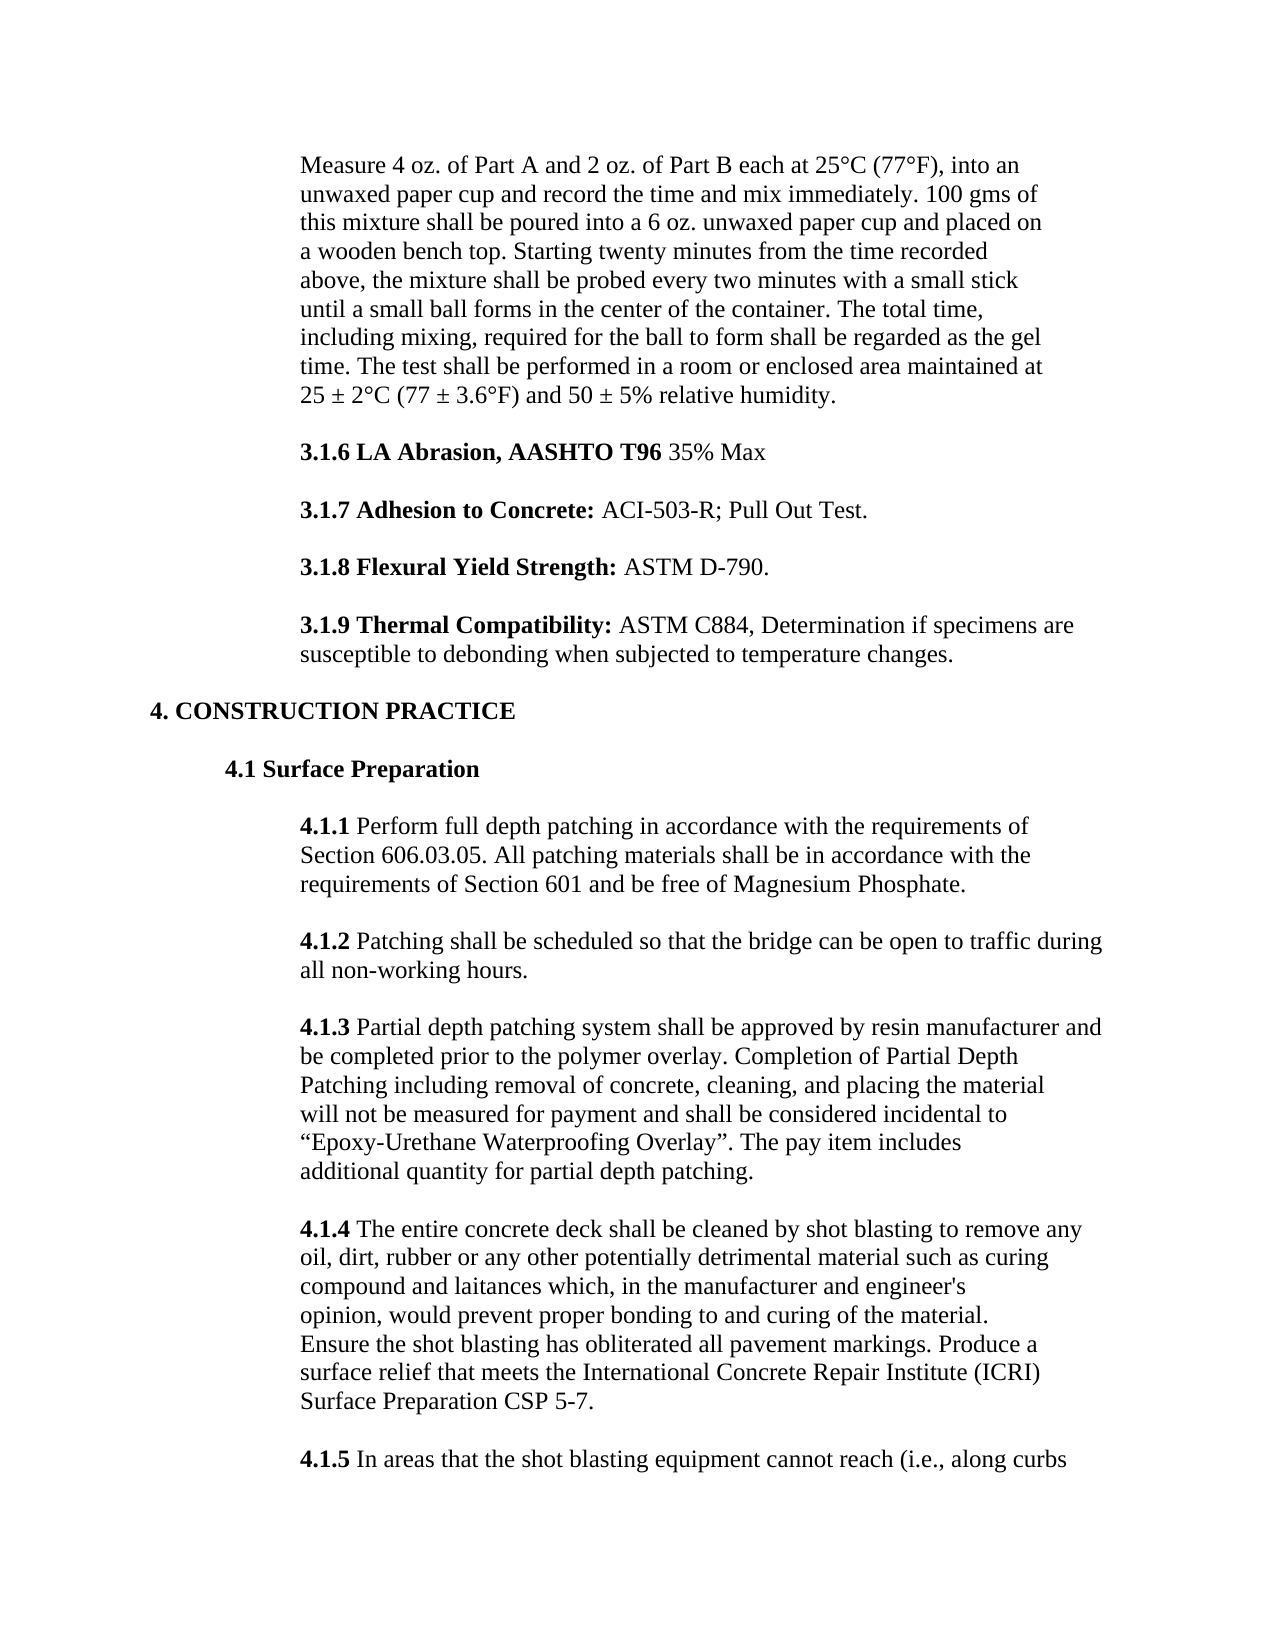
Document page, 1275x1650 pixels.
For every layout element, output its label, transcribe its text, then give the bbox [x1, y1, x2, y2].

text susceptible to debonding when subjected to temperature changes. [300, 639, 1125, 667]
text 3.1.9 Thermal Compatibility: ASTM C884, Determination if specimens are [300, 610, 1125, 639]
text 25 ± 2°C (77 ± 3.6°F) and 50 ± 5% relative humidity. [300, 380, 1125, 409]
text this mixture shall be poured into a 6 oz. unwaxed paper cup and placed on [300, 207, 1125, 236]
text “Epoxy-Urethane Waterproofing Overlay”. The pay item includes [300, 1127, 1125, 1156]
text opinion, would prevent proper bonding to and curing of the material. [300, 1300, 1125, 1329]
text 4.1.4 The entire concrete deck shall be cleaned by shot blasting to remove any [300, 1214, 1125, 1242]
text be completed prior to the polymer overlay. Completion of Partial Depth [300, 1041, 1125, 1070]
text 4.1.5 In areas that the shot blasting equipment cannot reach (i.e., along curbs [300, 1444, 1125, 1472]
text Ensure the shot blasting has obliterated all pavement markings. Produce a [300, 1329, 1125, 1357]
text additional quantity for partial depth patching. [300, 1156, 1125, 1185]
text 4. CONSTRUCTION PRACTICE [150, 696, 1125, 725]
text compound and laitances which, in the manufacturer and engineer's [300, 1271, 1125, 1300]
text 3.1.8 Flexural Yield Strength: ASTM D-790. [225, 552, 1125, 581]
text 3.1.6 LA Abrasion, AASHTO T96 35% Max [225, 437, 1125, 466]
text requirements of Section 601 and be free of Magnesium Phosphate. [300, 869, 1125, 897]
text will not be measured for payment and shall be considered incidental to [300, 1099, 1125, 1127]
text 4.1.3 Partial depth patching system shall be approved by resin manufacturer and [300, 1012, 1125, 1041]
text Patching including removal of concrete, cleaning, and placing the material [300, 1070, 1125, 1099]
text 4.1.1 Perform full depth patching in accordance with the requirements of [300, 811, 1125, 840]
text 4.1 Surface Preparation [150, 754, 1125, 782]
text unwaxed paper cup and record the time and mix immediately. 100 gms of [300, 179, 1125, 207]
text Section 606.03.05. All patching materials shall be in accordance with the [300, 840, 1125, 869]
text Surface Preparation CSP 5-7. [300, 1386, 1125, 1415]
text all non-working hours. [300, 955, 1125, 984]
text until a small ball forms in the center of the container. The total time, [300, 294, 1125, 322]
text including mixing, required for the ball to form shall be regarded as the gel [300, 322, 1125, 351]
text 4.1.2 Patching shall be scheduled so that the bridge can be open to traffic during [300, 926, 1125, 955]
text 3.1.7 Adhesion to Concrete: ACI-503-R; Pull Out Test. [225, 495, 1125, 524]
text Measure 4 oz. of Part A and 2 oz. of Part B each at 25°C (77°F), into an [300, 150, 1125, 179]
text time. The test shall be performed in a room or enclosed area maintained at [300, 351, 1125, 380]
text a wooden bench top. Starting twenty minutes from the time recorded [300, 236, 1125, 265]
text above, the mixture shall be probed every two minutes with a small stick [300, 265, 1125, 294]
text surface relief that meets the International Concrete Repair Institute (ICRI) [300, 1357, 1125, 1386]
text oil, dirt, rubber or any other potentially detrimental material such as curing [300, 1242, 1125, 1271]
